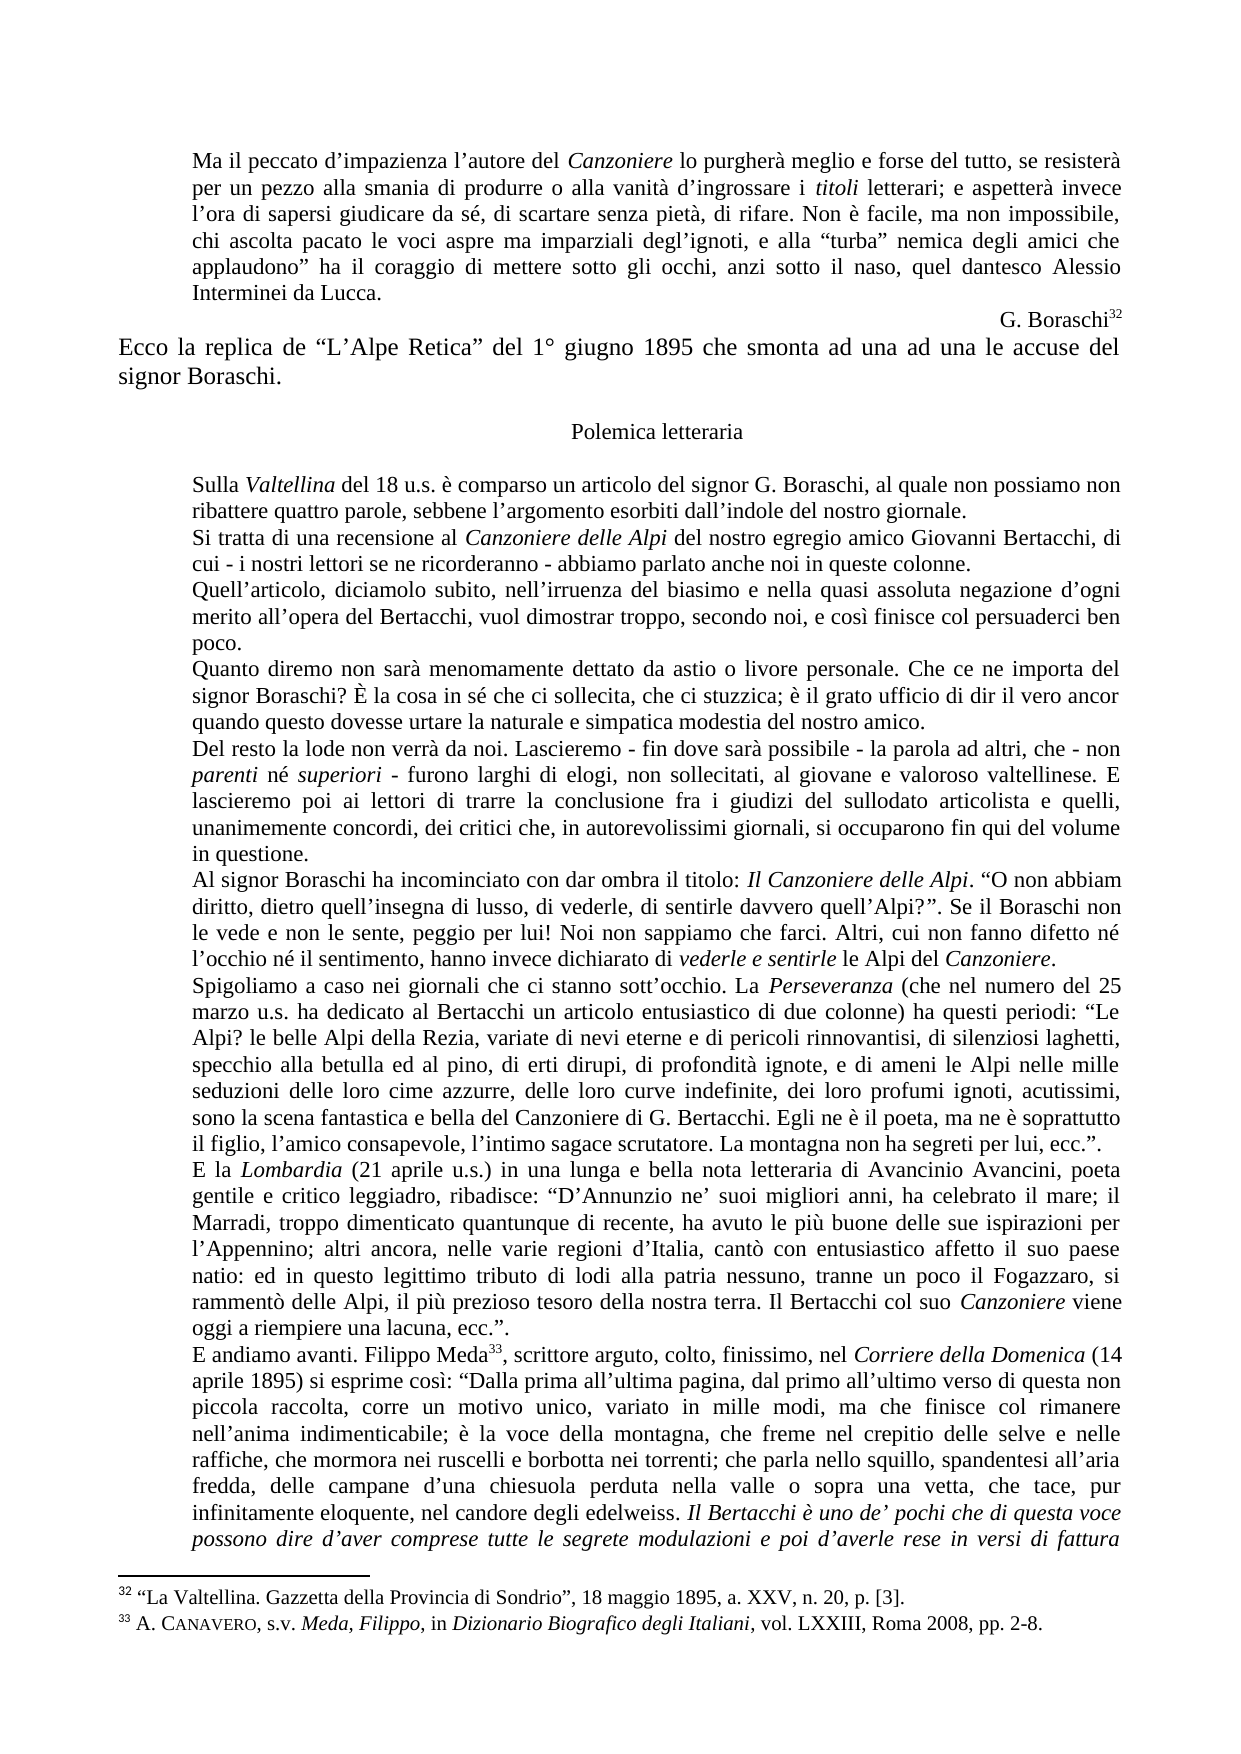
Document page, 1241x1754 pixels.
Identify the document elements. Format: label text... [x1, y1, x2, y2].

text Spigoliamo a caso nei giornali che ci stanno sott’occhio. La Perseveranza (che nel numero del 25 marzo u.s. ha dedicato al Bertacchi un articolo entusiastico di due colonne) ha questi periodi: “Le Alpi? le belle Alpi della Rezia, variate di nevi eterne e di pericoli rinnovantisi, di silenziosi laghetti, specchio alla betulla ed al pino, di erti dirupi, di profondità ignote, e di ameni le Alpi nelle mille seduzioni delle loro cime azzurre, delle loro curve indefinite, dei loro profumi ignoti, acutissimi, sono la scena fantastica e bella del Canzoniere di G. Bertacchi. Egli ne è il poeta, ma ne è soprattutto il figlio, l’amico consapevole, l’intimo sagace scrutatore. La montagna non ha segreti per lui, ecc.”. [192, 972, 1122, 1156]
text Al signor Boraschi ha incominciato con dar ombra il titolo: Il Canzoniere delle Alpi. “O non abbiam diritto, dietro quell’insegna di lusso, di vederle, di sentirle davvero quell’Alpi?”. Se il Boraschi non le vede e non le sente, peggio per lui! Noi non sappiamo che farci. Altri, cui non fanno difetto né l’occhio né il sentimento, hanno invece dichiarato di vederle e sentirle le Alpi del Canzoniere. [192, 866, 1122, 972]
text Polemica letteraria [192, 418, 1122, 445]
text G. Boraschi [192, 306, 1122, 332]
text E la Lombardia (21 aprile u.s.) in una lunga e bella nota letteraria di Avancinio Avancini, poeta gentile e critico leggiadro, ribadisce: “D’Annunzio ne’ suoi migliori anni, ha celebrato il mare; il Marradi, troppo dimenticato quantunque di recente, ha avuto le più buone delle sue ispirazioni per l’Appennino; altri ancora, nelle varie regioni d’Italia, cantò con entusiastico affetto il suo paese natio: ed in questo legittimo tributo di lodi alla patria nessuno, tranne un poco il Fogazzaro, si rammentò delle Alpi, il più prezioso tesoro della nostra terra. Il Bertacchi col suo Canzoniere viene oggi a riempiere una lacuna, ecc.”. [192, 1156, 1122, 1341]
text Sulla Valtellina del 18 u.s. è comparso un articolo del signor G. Boraschi, al quale non possiamo non ribattere quattro parole, sebbene l’argomento esorbiti dall’indole del nostro giornale. [192, 471, 1122, 524]
text Quanto diremo non sarà menomamente dettato da astio o livore personale. Che ce ne importa del signor Boraschi? È la cosa in sé che ci sollecita, che ci stuzzica; è il grato ufficio di dir il vero ancor quando questo dovesse urtare la naturale e simpatica modestia del nostro amico. [192, 656, 1122, 734]
text Ma il peccato d’impazienza l’autore del Canzoniere lo purgherà meglio e forse del tutto, se resisterà per un pezzo alla smania di produrre o alla vanità d’ingrossare i titoli letterari; e aspetterà invece l’ora di sapersi giudicare da sé, di scartare senza pietà, di rifare. Non è facile, ma non impossibile, chi ascolta pacato le voci aspre ma imparziali degl’ignoti, e alla “turba” nemica degli amici che applaudono” ha il coraggio di mettere sotto gli occhi, anzi sotto il naso, quel dantesco Alessio Interminei da Lucca. [192, 148, 1122, 306]
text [192, 1341, 1122, 1552]
text Ecco la replica de “L’Alpe Retica” del 1° giugno 1895 che smonta ad una ad una le accuse del signor Boraschi. [118, 332, 1122, 389]
text Del resto la lode non verrà da noi. Lascieremo - fin dove sarà possibile - la parola ad altri, che - non parenti né superiori - furono larghi di elogi, non sollecitati, al giovane e valoroso valtellinese. E lascieremo poi ai lettori di trarre la conclusione fra i giudizi del sullodato articolista e quelli, unanimemente concordi, dei critici che, in autorevolissimi giornali, si occuparono fin qui del volume in questione. [192, 734, 1122, 866]
text Si tratta di una recensione al Canzoniere delle Alpi del nostro egregio amico Giovanni Bertacchi, di cui - i nostri lettori se ne ricorderanno - abbiamo parlato anche noi in queste colonne. [192, 524, 1122, 576]
text Quell’articolo, diciamolo subito, nell’irruenza del biasimo e nella quasi assoluta negazione d’ogni merito all’opera del Bertacchi, vuol dimostrar troppo, secondo noi, e così finisce col persuaderci ben poco. [192, 576, 1122, 656]
